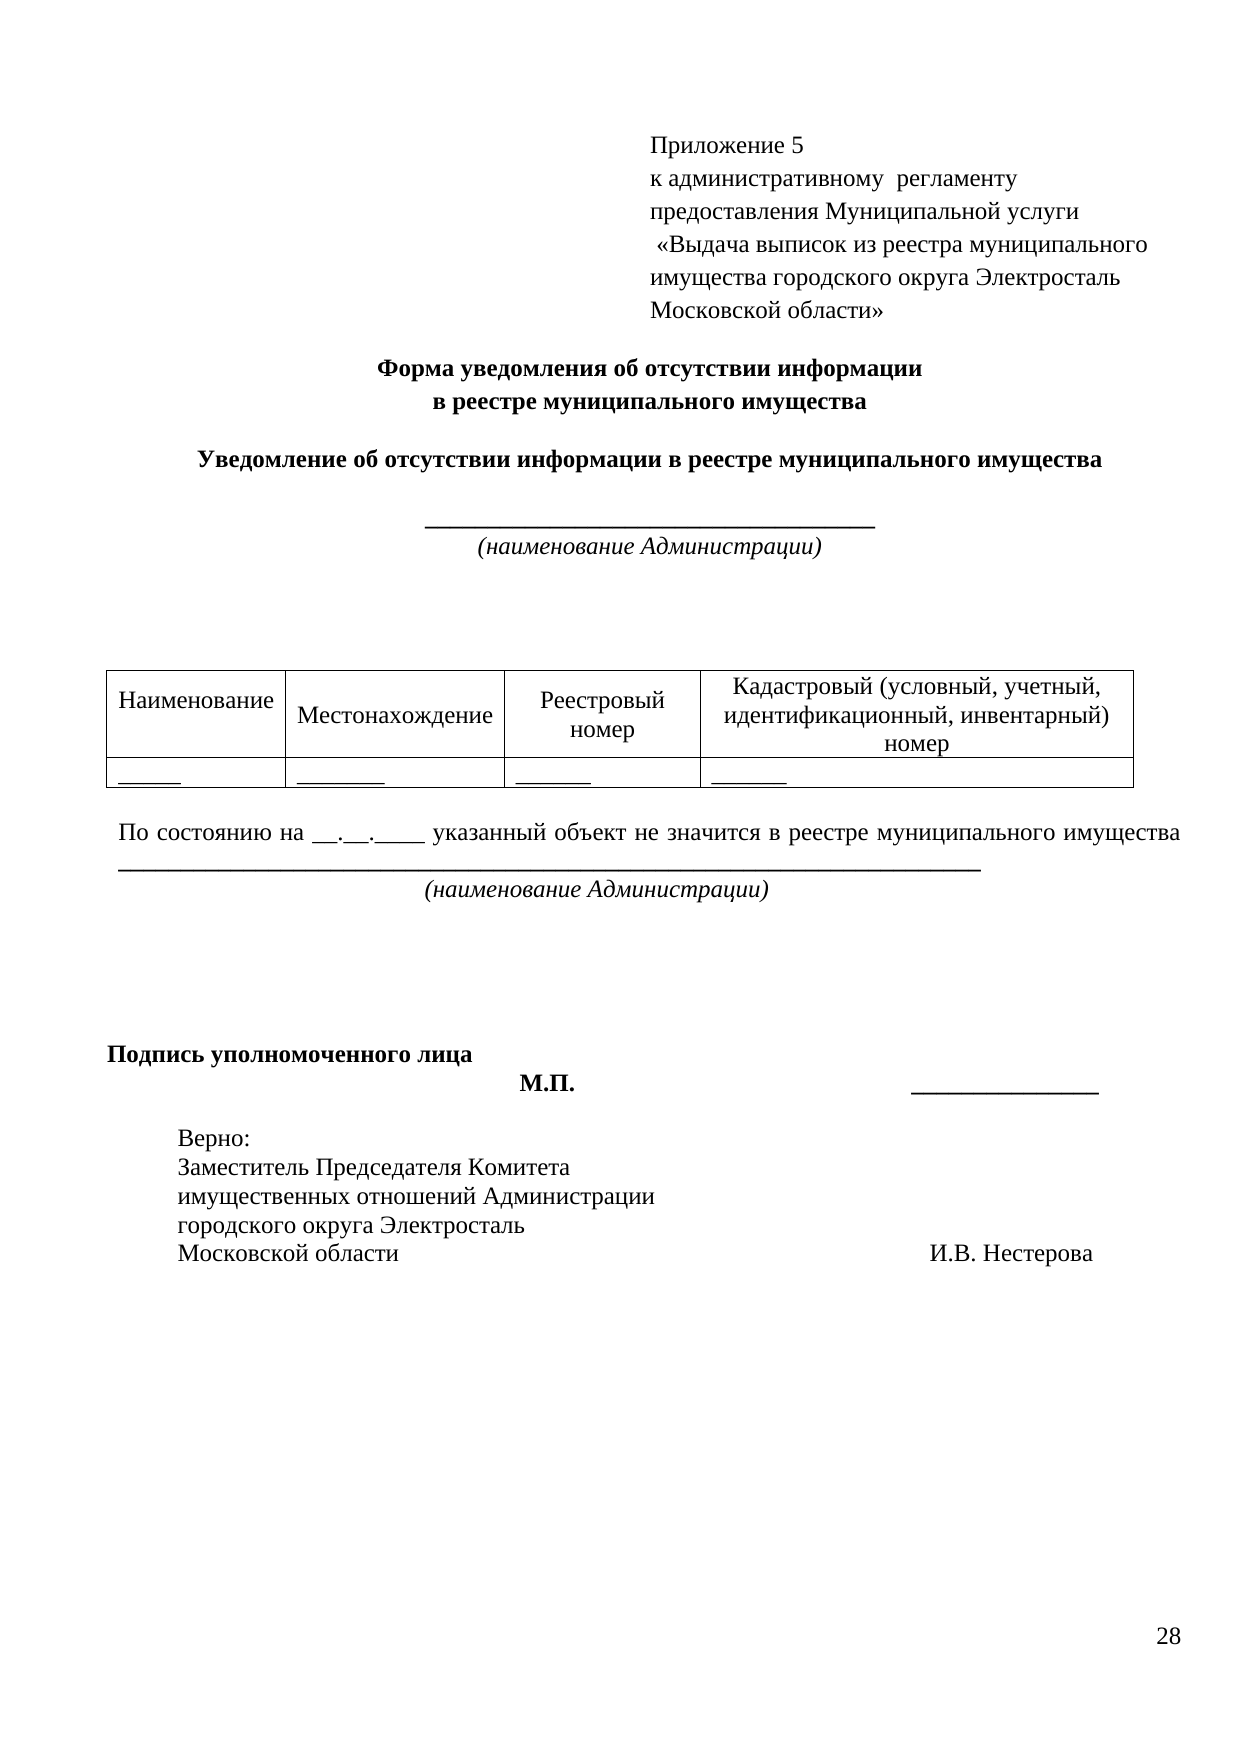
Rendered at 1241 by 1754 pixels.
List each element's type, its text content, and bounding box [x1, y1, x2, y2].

text По состоянию на __.__.____ указанный объект не значится в реестре муниципального имущества _____________________________________________________________________ (наименование Администрации) [118, 817, 1181, 903]
text к административному регламенту предоставления Муниципальной услуги [650, 163, 1181, 225]
table_header Кадастровый (условный, учетный, идентификационный, инвентарный) номер [701, 671, 1133, 757]
list Заместитель Председателя Комитета [118, 1152, 1181, 1181]
text Приложение 5 [650, 130, 1181, 159]
list имущественных отношений Администрации [118, 1181, 1181, 1210]
table_header Реестровый номер [505, 671, 700, 757]
text Уведомление об отсутствии информации в реестре муниципального имущества [118, 444, 1181, 473]
text ____________________________________ (наименование Администрации) [118, 502, 1181, 559]
list Московской области И.В. Нестерова [118, 1238, 1181, 1267]
text «Выдача выписок из реестра муниципального имущества городского округа Электросталь Московской области» [650, 229, 1181, 324]
table_cell ______ [701, 758, 1133, 787]
table_header _______________ [609, 1040, 1098, 1097]
table_cell ______ [505, 758, 700, 787]
table_cell _______ [286, 758, 504, 787]
table_header Местонахождение [286, 671, 504, 757]
table_cell _____ [107, 758, 285, 787]
list городского округа Электросталь [118, 1210, 1181, 1238]
text Форма уведомления об отсутствии информации в реестре муниципального имущества [118, 353, 1181, 415]
table_header Подпись уполномоченного лица М.П. [107, 1040, 609, 1097]
list Верно: [118, 1123, 1181, 1152]
table_header Наименование [107, 671, 285, 757]
